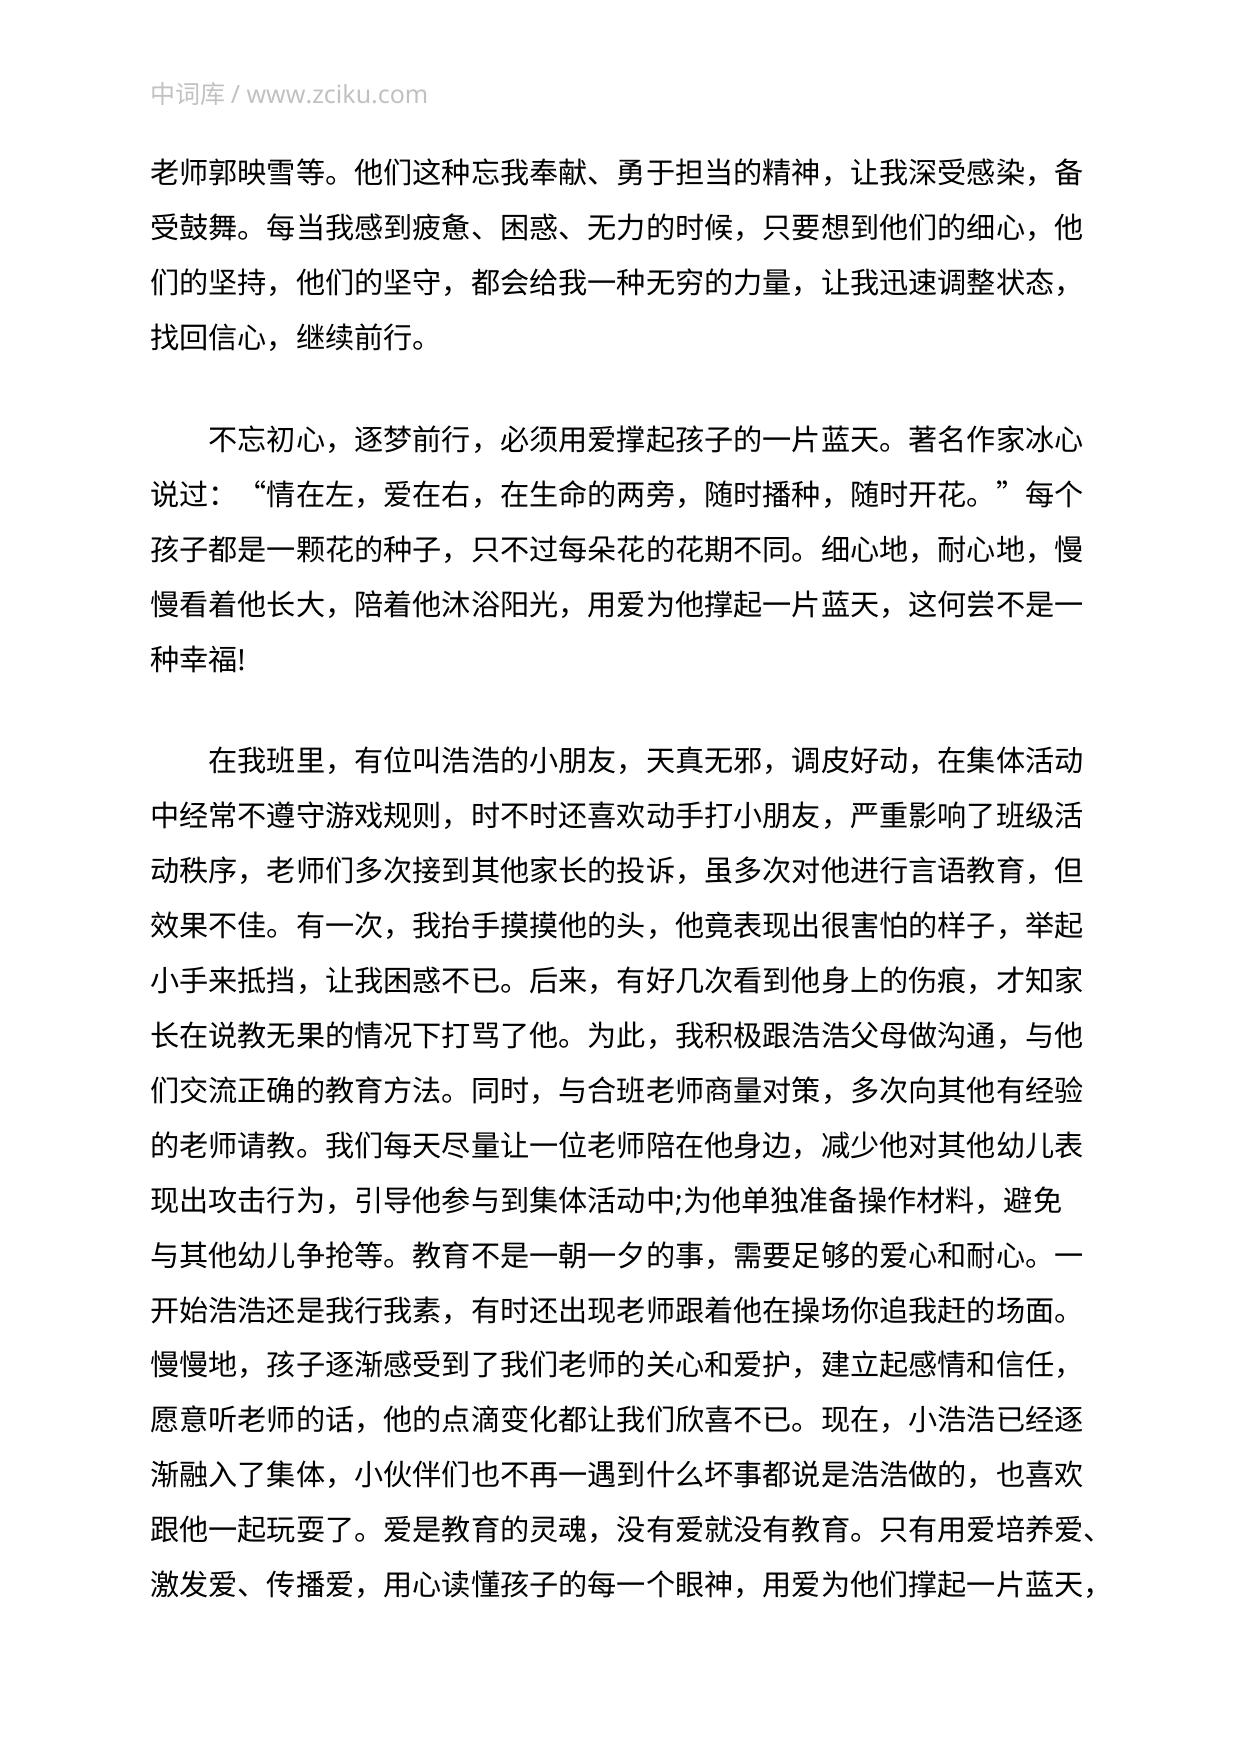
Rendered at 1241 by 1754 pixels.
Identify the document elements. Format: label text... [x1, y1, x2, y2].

text 不忘初心，逐梦前行，必须用爱撑起孩子的一片蓝天。著名作家冰心说过：“情在左，爱在右，在生命的两旁，随时播种，随时开花。”每个孩子都是一颗花的种子，只不过每朵花的花期不同。细心地，耐心地，慢慢看着他长大，陪着他沐浴阳光，用爱为他撑起一片蓝天，这何尝不是一种幸福! [150, 416, 1090, 678]
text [150, 738, 1090, 1604]
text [150, 150, 1090, 357]
